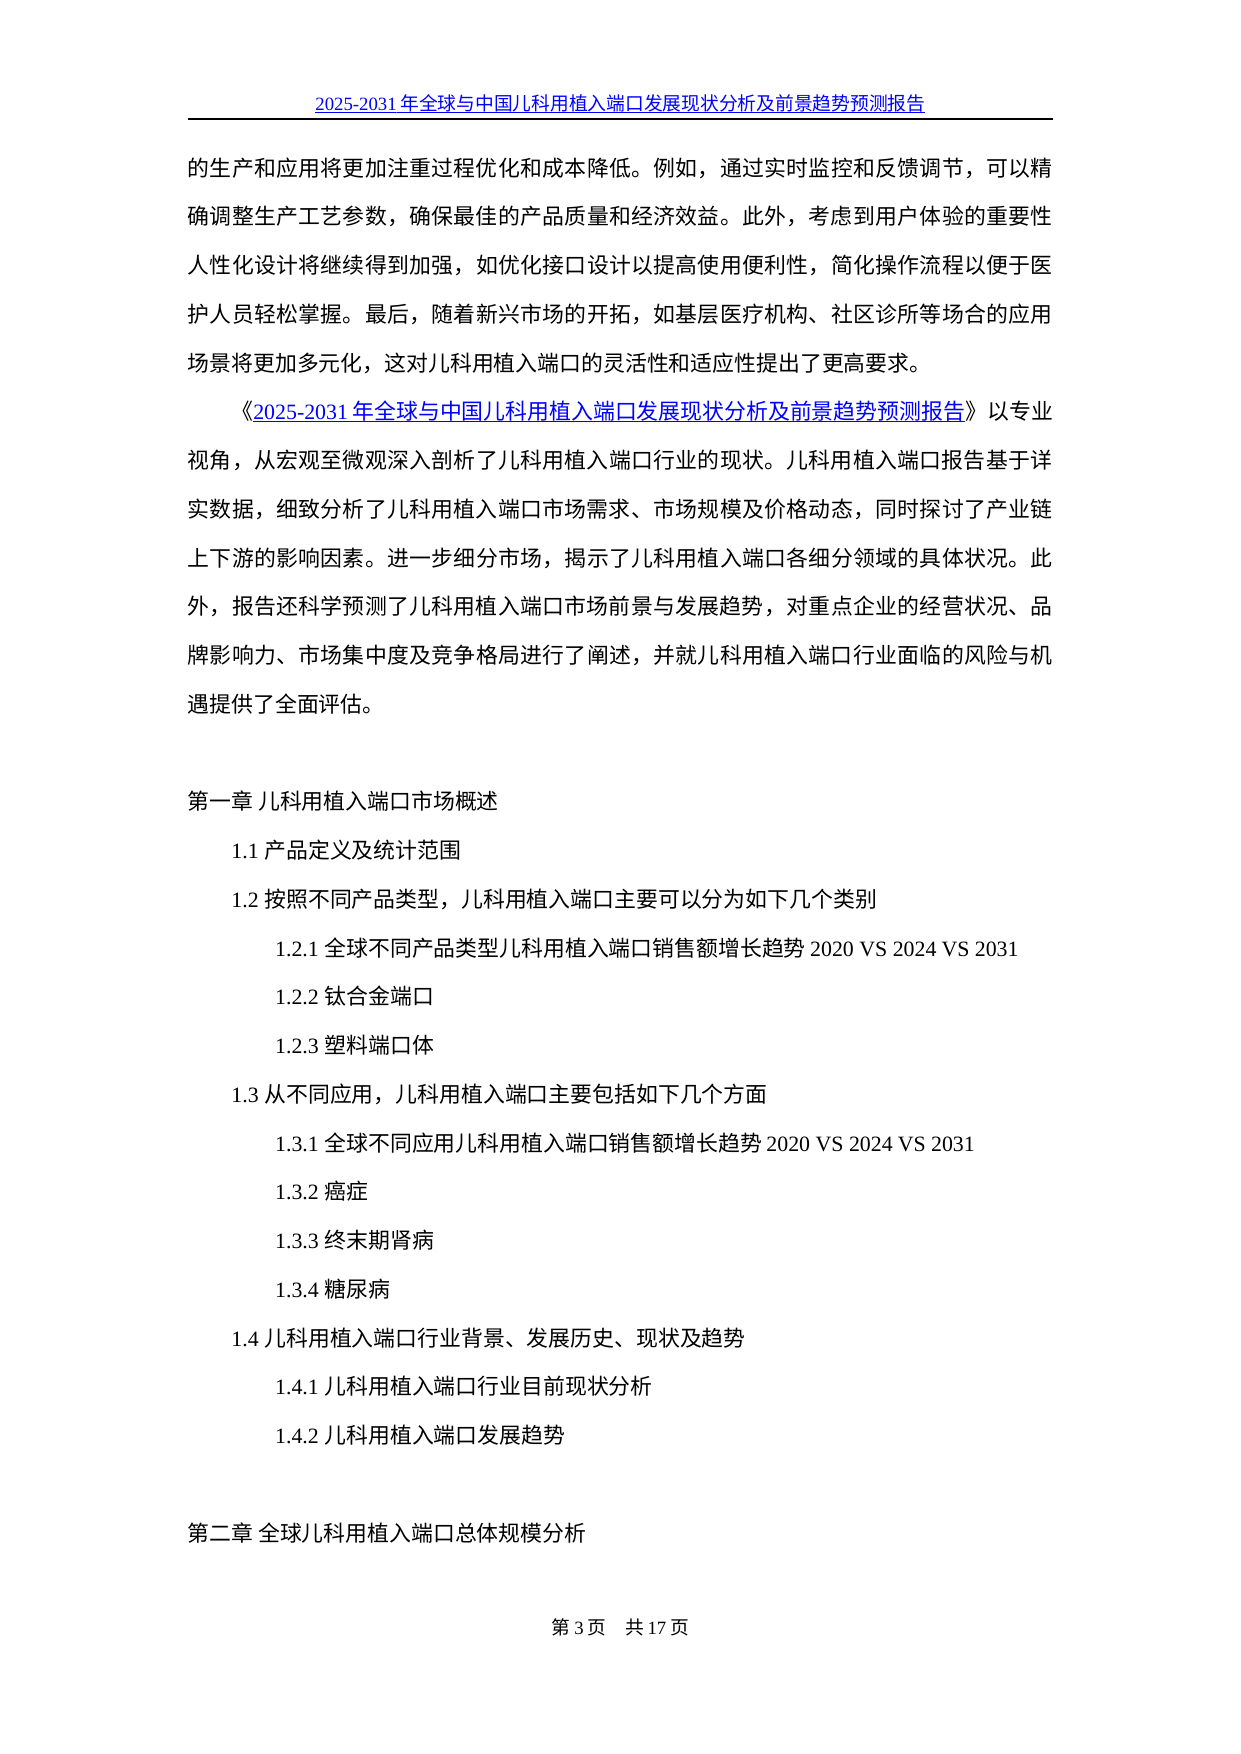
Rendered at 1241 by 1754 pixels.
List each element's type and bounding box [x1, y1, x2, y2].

text [187, 150, 1053, 1548]
